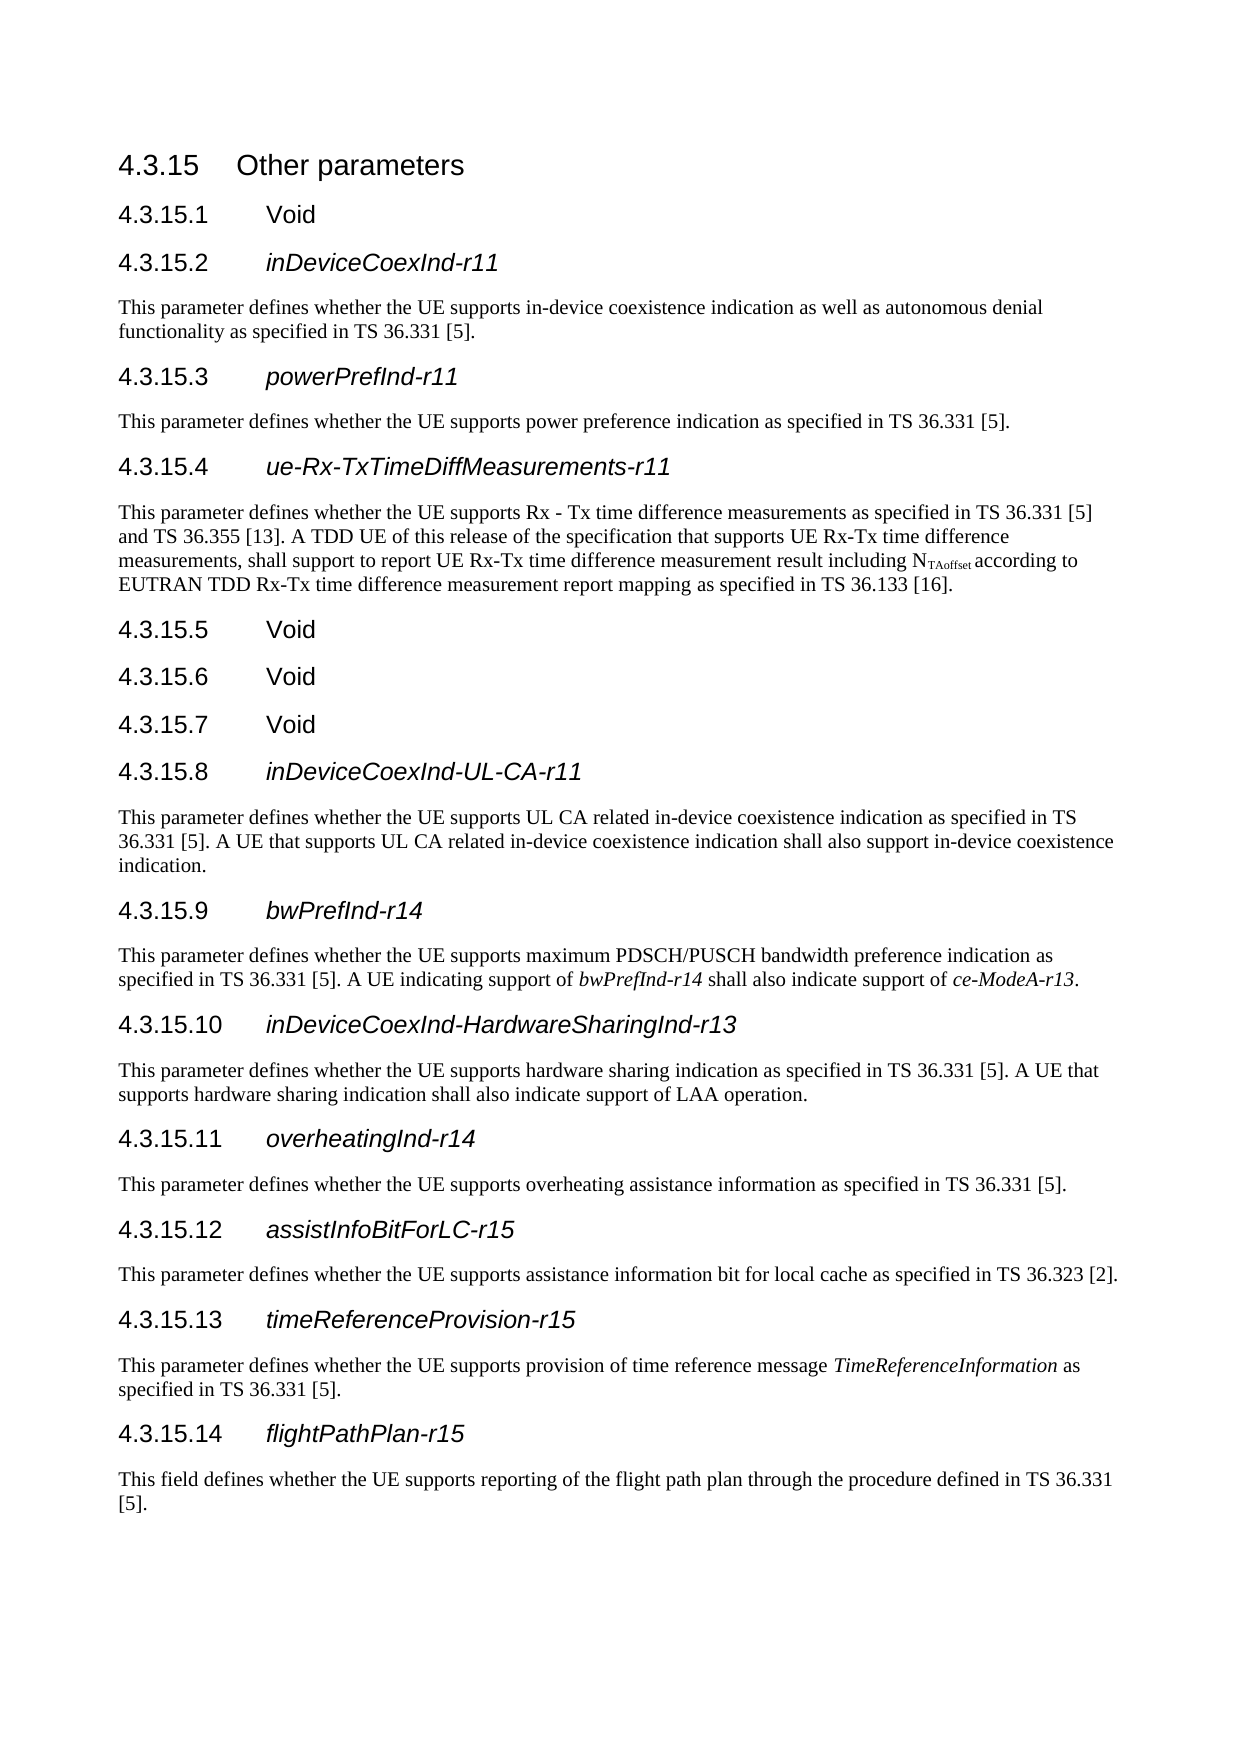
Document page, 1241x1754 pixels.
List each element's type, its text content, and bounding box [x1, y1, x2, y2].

subtitle 4.3.15.12 assistInfoBitForLC-r15 [118, 1215, 1122, 1243]
text This parameter defines whether the UE supports maximum PDSCH/PUSCH bandwidth preference indication as specified in TS 36.331 [5]. A UE indicating support of bwPrefInd-r14 shall also indicate support of ce-ModeA-r13. [118, 943, 1122, 991]
text This parameter defines whether the UE supports UL CA related in-device coexistence indication as specified in TS 36.331 [5]. A UE that supports UL CA related in-device coexistence indication shall also support in-device coexistence indication. [118, 805, 1122, 877]
text This parameter defines whether the UE supports assistance information bit for local cache as specified in TS 36.323 [2]. [118, 1262, 1122, 1286]
subtitle 4.3.15.9 bwPrefInd-r14 [118, 896, 1122, 924]
text This parameter defines whether the UE supports in-device coexistence indication as well as autonomous denial functionality as specified in TS 36.331 [5]. [118, 295, 1122, 343]
subtitle 4.3.15.6 Void [118, 662, 1122, 691]
subtitle 4.3.15.7 Void [118, 710, 1122, 738]
text This parameter defines whether the UE supports hardware sharing indication as specified in TS 36.331 [5]. A UE that supports hardware sharing indication shall also indicate support of LAA operation. [118, 1057, 1122, 1106]
subtitle 4.3.15.10 inDeviceCoexInd-HardwareSharingInd-r13 [118, 1010, 1122, 1039]
subtitle 4.3.15.4 ue-Rx-TxTimeDiffMeasurements-r11 [118, 452, 1122, 481]
text This parameter defines whether the UE supports power preference indication as specified in TS 36.331 [5]. [118, 409, 1122, 433]
subtitle 4.3.15 Other parameters [118, 148, 1122, 181]
subtitle 4.3.15.2 inDeviceCoexInd-r11 [118, 247, 1122, 276]
subtitle 4.3.15.13 timeReferenceProvision-r15 [118, 1305, 1122, 1334]
text This parameter defines whether the UE supports overheating assistance information as specified in TS 36.331 [5]. [118, 1172, 1122, 1196]
subtitle 4.3.15.8 inDeviceCoexInd-UL-CA-r11 [118, 757, 1122, 786]
text This parameter defines whether the UE supports Rx - Tx time difference measurements as specified in TS 36.331 [5] and TS 36.355 [13]. A TDD UE of this release of the specification that supports UE Rx-Tx time difference measurements, shall support to report UE Rx-Tx time difference measurement result including NTAoffset according to EUTRAN TDD Rx-Tx time difference measurement report mapping as specified in TS 36.133 [16]. [118, 500, 1122, 596]
subtitle 4.3.15.3 powerPrefInd-r11 [118, 362, 1122, 391]
subtitle 4.3.15.14 flightPathPlan-r15 [118, 1419, 1122, 1448]
subtitle 4.3.15.1 Void [118, 200, 1122, 229]
subtitle 4.3.15.5 Void [118, 615, 1122, 643]
text This field defines whether the UE supports reporting of the flight path plan through the procedure defined in TS 36.331 [5]. [118, 1467, 1122, 1515]
subtitle 4.3.15.11 overheatingInd-r14 [118, 1124, 1122, 1153]
text This parameter defines whether the UE supports provision of time reference message TimeReferenceInformation as specified in TS 36.331 [5]. [118, 1352, 1122, 1401]
